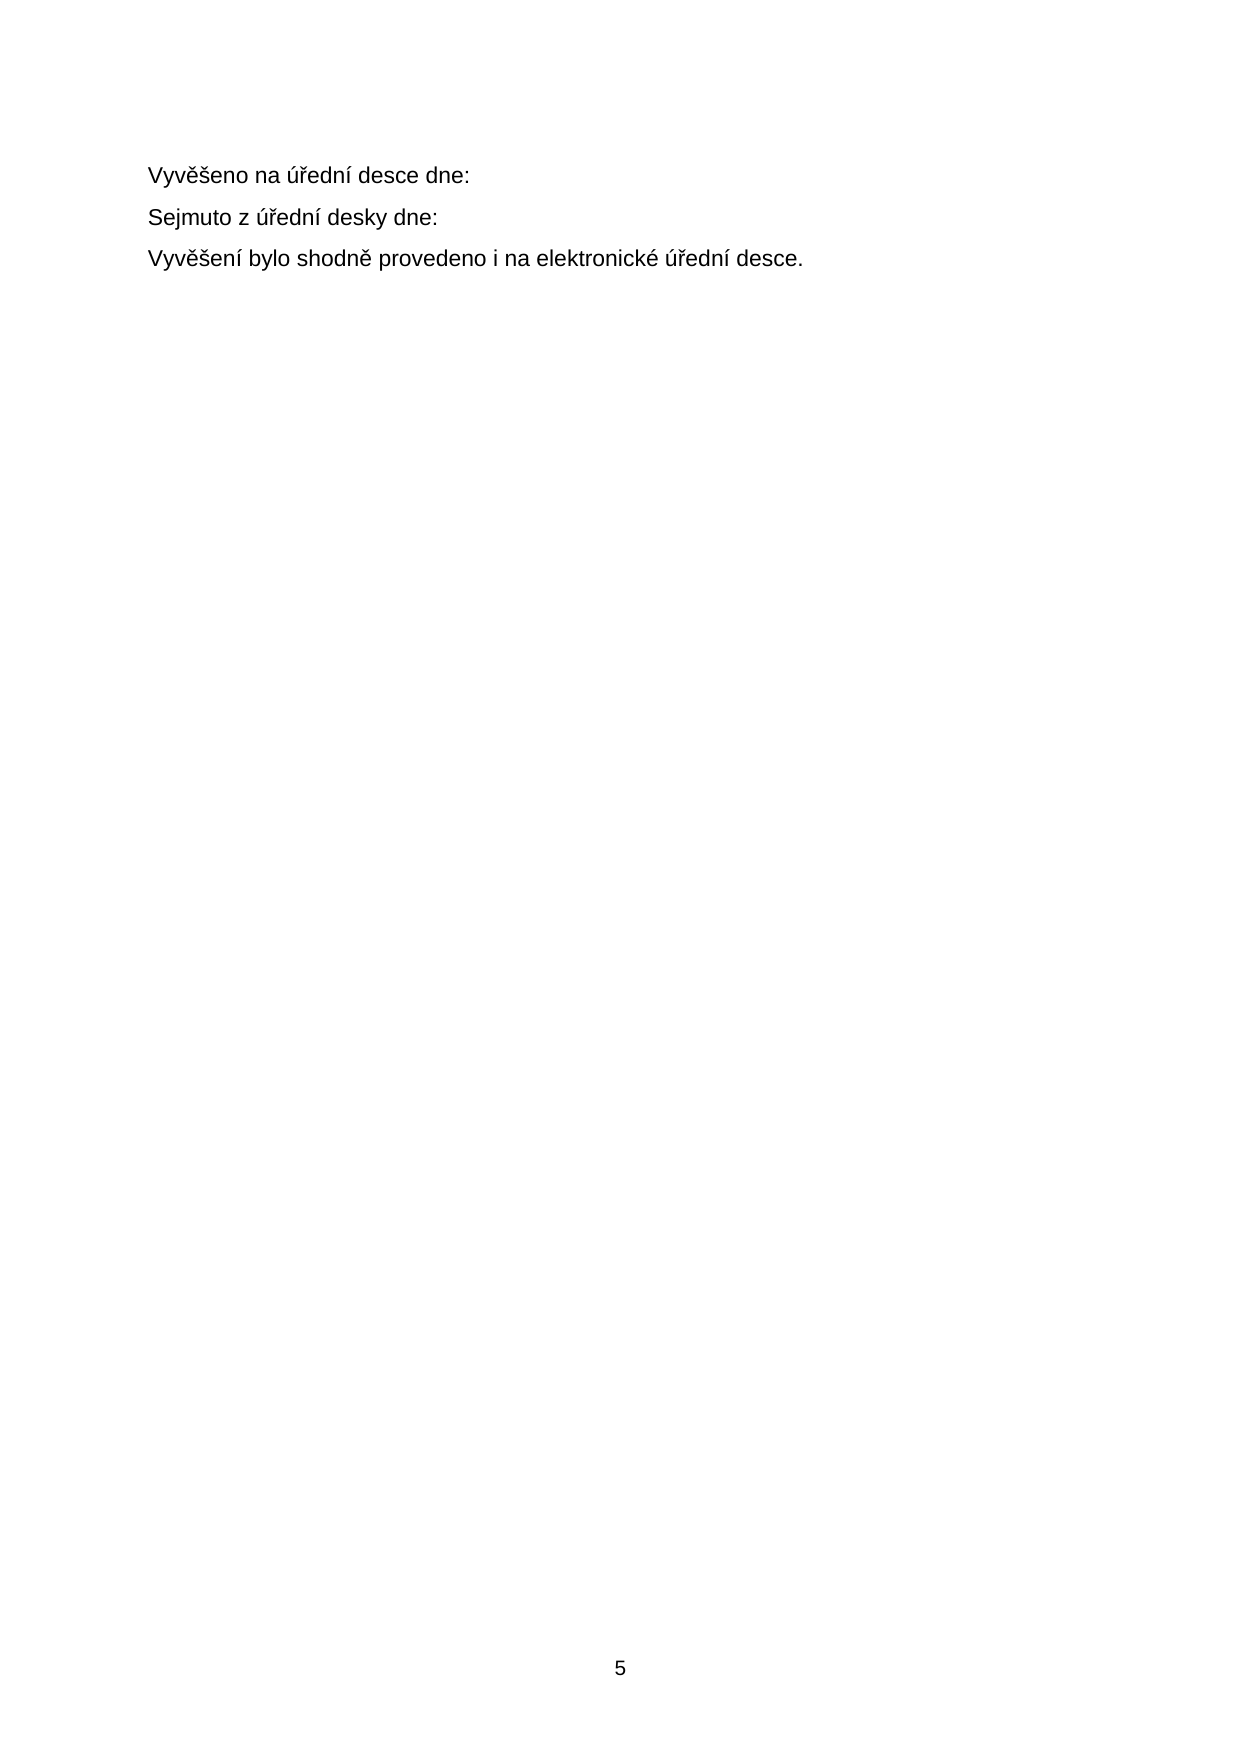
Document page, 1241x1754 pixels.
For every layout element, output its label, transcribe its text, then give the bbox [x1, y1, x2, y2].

text Vyvěšeno na úřední desce dne: [148, 162, 1093, 189]
text Sejmuto z úřední desky dne: [148, 204, 1093, 230]
text Vyvěšení bylo shodně provedeno i na elektronické úřední desce. [148, 245, 1093, 272]
